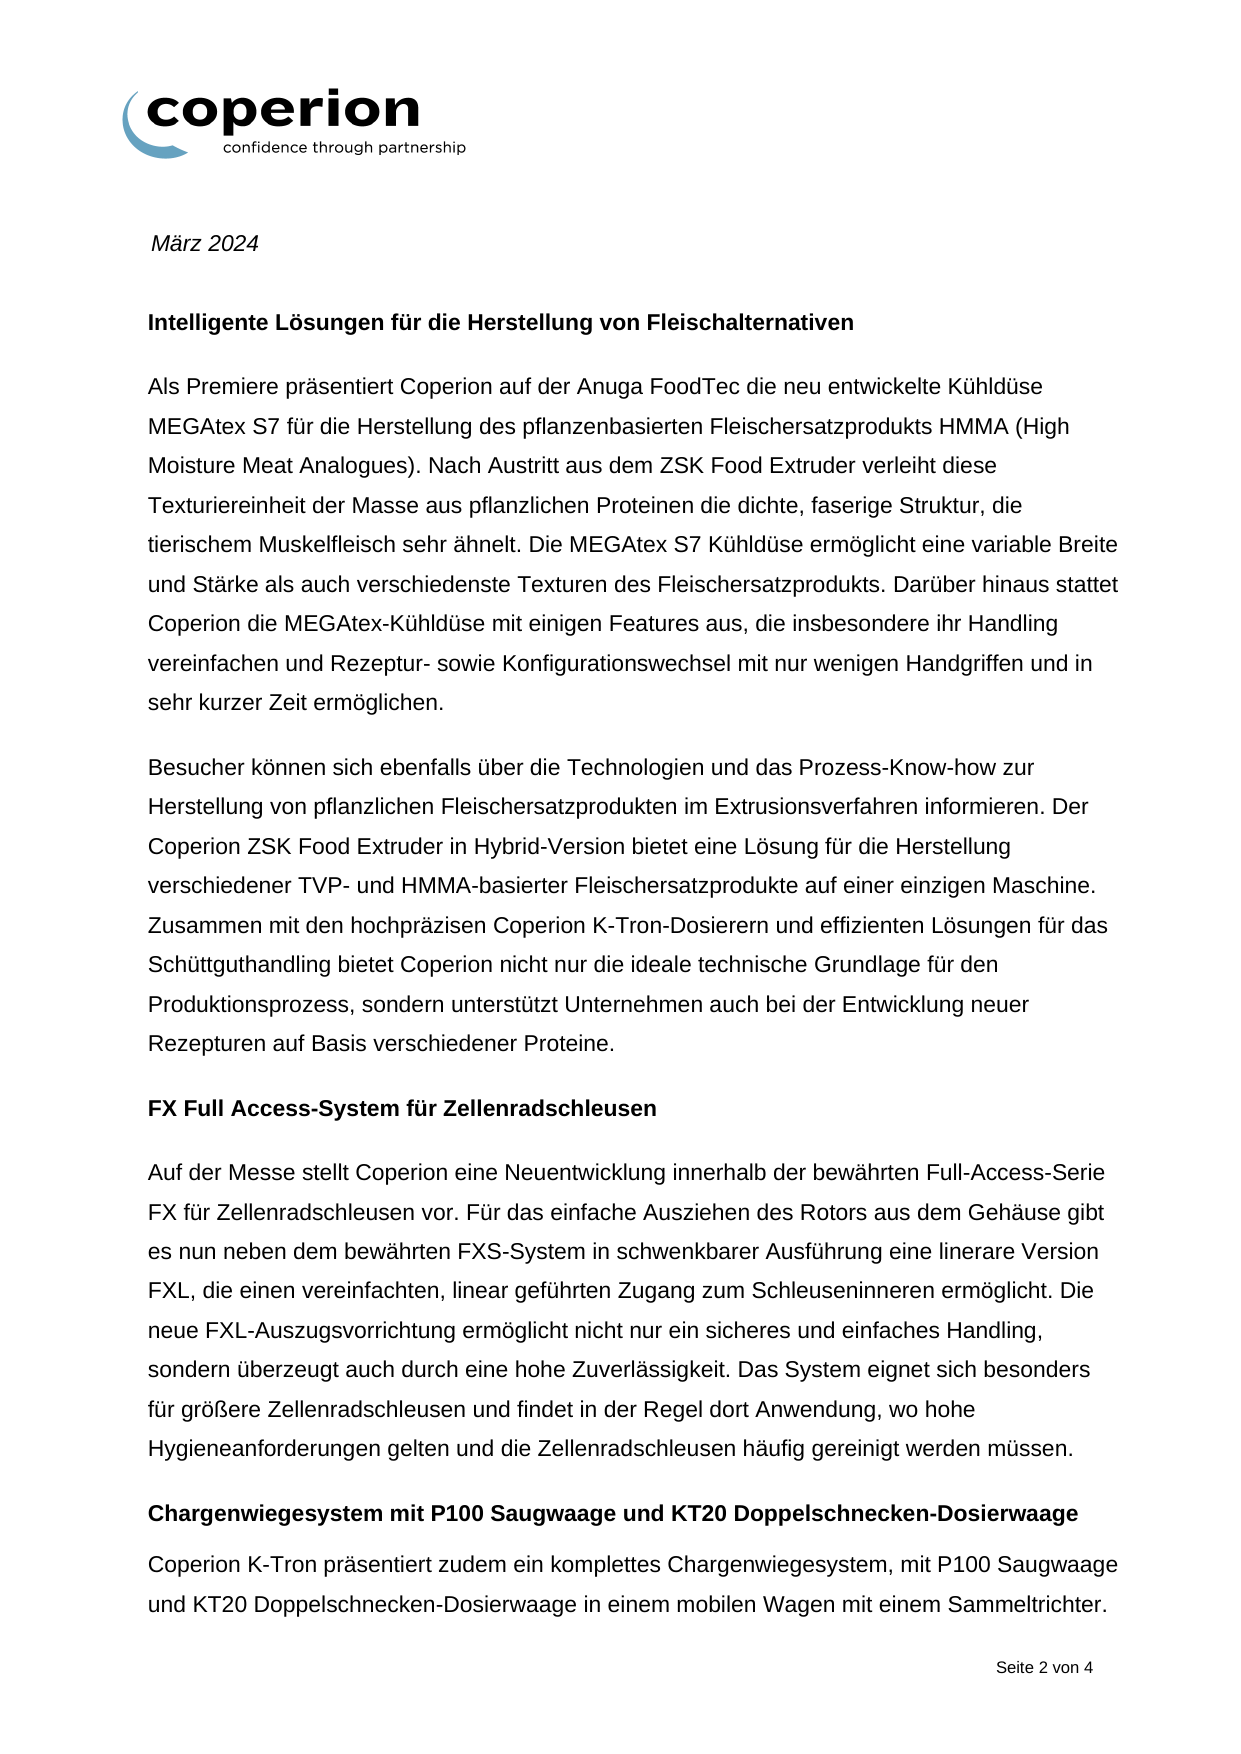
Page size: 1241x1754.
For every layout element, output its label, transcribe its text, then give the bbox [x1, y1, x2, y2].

text Als Premiere präsentiert Coperion auf der Anuga FoodTec die neu entwickelte Kühldüse MEGAtex S7 für die Herstellung des pflanzenbasierten Fleischersatzprodukts HMMA (High Moisture Meat Analogues). Nach Austritt aus dem ZSK Food Extruder verleiht diese Texturiereinheit der Masse aus pflanzlichen Proteinen die dichte, faserige Struktur, die tierischem Muskelfleisch sehr ähnelt. Die MEGAtex S7 Kühldüse ermöglicht eine variable Breite und Stärke als auch verschiedenste Texturen des Fleischersatzprodukts. Darüber hinaus stattet Coperion die MEGAtex-Kühldüse mit einigen Features aus, die insbesondere ihr Handling vereinfachen und Rezeptur- sowie Konfigurationswechsel mit nur wenigen Handgriffen und in sehr kurzer Zeit ermöglichen. [148, 373, 1122, 716]
picture [121, 87, 467, 160]
text Besucher können sich ebenfalls über die Technologien und das Prozess-Know-how zur Herstellung von pflanzlichen Fleischersatzprodukten im Extrusionsverfahren informieren. Der Coperion ZSK Food Extruder in Hybrid-Version bietet eine Lösung für die Herstellung verschiedener TVP- und HMMA-basierter Fleischersatzprodukte auf einer einzigen Maschine. Zusammen mit den hochpräzisen Coperion K-Tron-Dosierern und effizienten Lösungen für das Schüttguthandling bietet Coperion nicht nur die ideale technische Grundlage für den Produktionsprozess, sondern unterstützt Unternehmen auch bei der Entwicklung neuer Rezepturen auf Basis verschiedener Proteine. [148, 754, 1122, 1056]
text Intelligente Lösungen für die Herstellung von Fleischalternativen [148, 309, 1122, 335]
text Chargenwiegesystem mit P100 Saugwaage und KT20 Doppelschnecken-Dosierwaage [148, 1500, 1122, 1526]
text FX Full Access-System für Zellenradschleusen [148, 1094, 1122, 1121]
text Auf der Messe stellt Coperion eine Neuentwicklung innerhalb der bewährten Full-Access-Serie FX für Zellenradschleusen vor. Für das einfache Ausziehen des Rotors aus dem Gehäuse gibt es nun neben dem bewährten FXS-System in schwenkbarer Ausführung eine linerare Version FXL, die einen vereinfachten, linear geführten Zugang zum Schleuseninneren ermöglicht. Die neue FXL-Auszugsvorrichtung ermöglicht nicht nur ein sicheres und einfaches Handling, sondern überzeugt auch durch eine hohe Zuverlässigkeit. Das System eignet sich besonders für größere Zellenradschleusen und findet in der Regel dort Anwendung, wo hohe Hygieneanforderungen gelten und die Zellenradschleusen häufig gereinigt werden müssen. [148, 1159, 1122, 1462]
